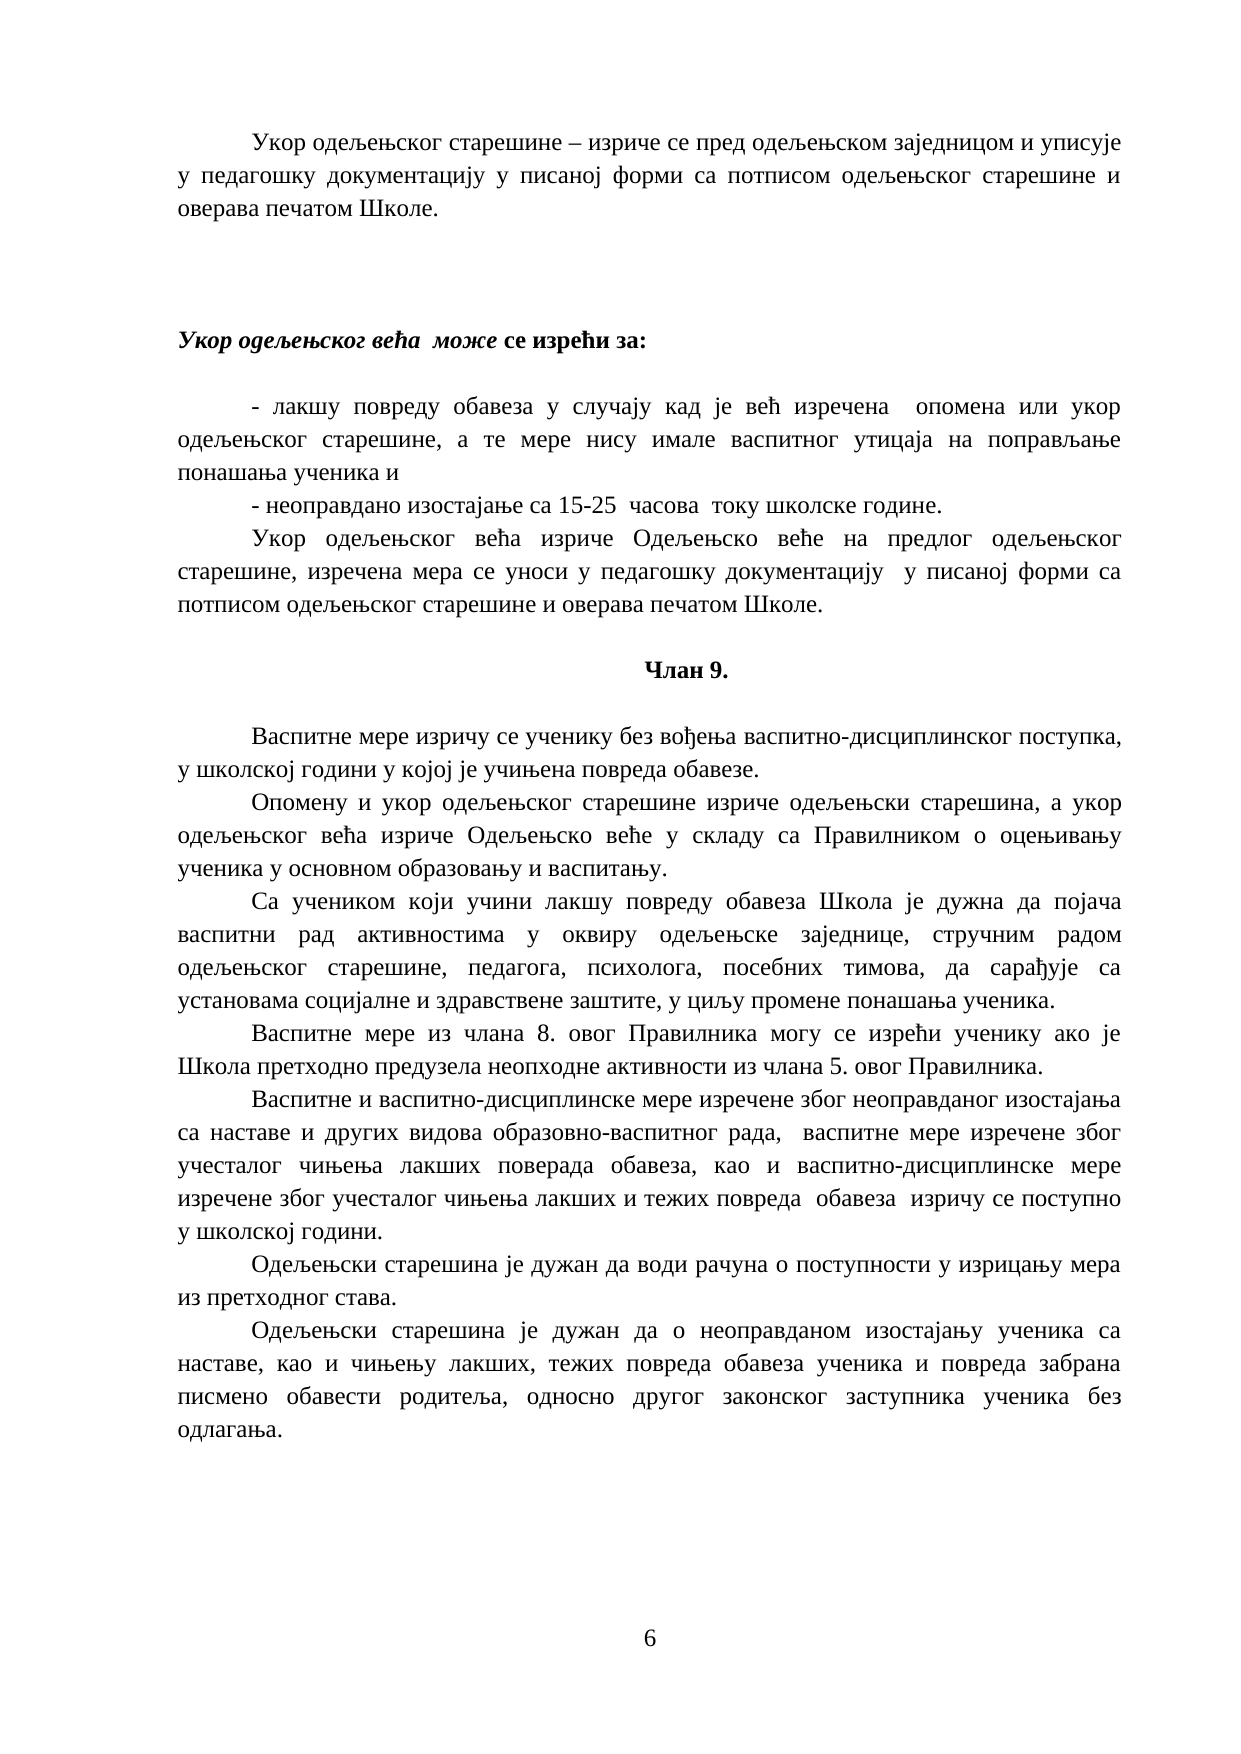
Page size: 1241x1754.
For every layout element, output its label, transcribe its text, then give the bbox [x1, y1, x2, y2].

text Укор одељењског већа може се изрећи за: [177, 325, 1122, 353]
text Васпитне мере изричу се ученику без вођења васпитно-дисциплинског поступка, у школској години у којој је учињена повреда обавезе. [177, 721, 1122, 783]
text Са учеником који учини лакшу повреду обавеза Школа је дужна да појача васпитни рад активностима у оквиру одељењске заједнице, стручним радом одељењског старешине, педагога, психолога, посебних тимова, да сарађује са установама социјалне и здравствене заштите, у циљу промене понашања ученика. [177, 886, 1122, 1014]
text Члан 9. [177, 655, 1122, 684]
text Одељењски старешина је дужан да води рачуна о поступности у изрицању мера из претходног става. [177, 1249, 1122, 1311]
text - лакшу повреду обавеза у случају кад је већ изречена опомена или укор одељењског старешине, а те мере нису имале васпитног утицаја на поправљање понашања ученика и [177, 391, 1122, 486]
text Опомену и укор одељењског старешине изриче одељењски старешина, а укор одељењског већа изриче Одељењско веће у складу са Правилником о оцењивању ученика у основном образовању и васпитању. [177, 787, 1122, 882]
text - неоправдано изостајање са 15-25 часова току школске године. [177, 490, 1122, 519]
text Одељењски старешина је дужан да о неоправданом изостајању ученика са наставе, као и чињењу лакших, тежих повреда обавеза ученика и повреда забрана писмено обавести родитеља, односно другог законског заступника ученика без одлагања. [177, 1315, 1122, 1443]
text Васпитне мере из члана 8. овог Правилника могу се изрећи ученику ако је Школа претходно предузела неопходне активности из члана 5. овог Правилника. [177, 1018, 1122, 1080]
text Укор одељењског већа изриче Одељењско веће на предлог одељењског старешине, изречена мера се уноси у педагошку документацију у писаној форми са потписом одељењског старешине и оверава печатом Школе. [177, 523, 1122, 618]
text Укор одељењског старешине – изриче се пред одељењском заједницом и уписује у педагошку документацију у писаној форми са потписом одељењског старешине и оверава печатом Школе. [177, 127, 1122, 221]
text Васпитне и васпитно-дисциплинске мере изречене због неоправданог изостајања са наставе и других видова образовно-васпитног рада, васпитне мере изречене због учесталог чињења лакших поверада обавеза, као и васпитно-дисциплинске мере изречене због учесталог чињења лакших и тежих повреда обавеза изричу се поступно у школској години. [177, 1084, 1122, 1245]
